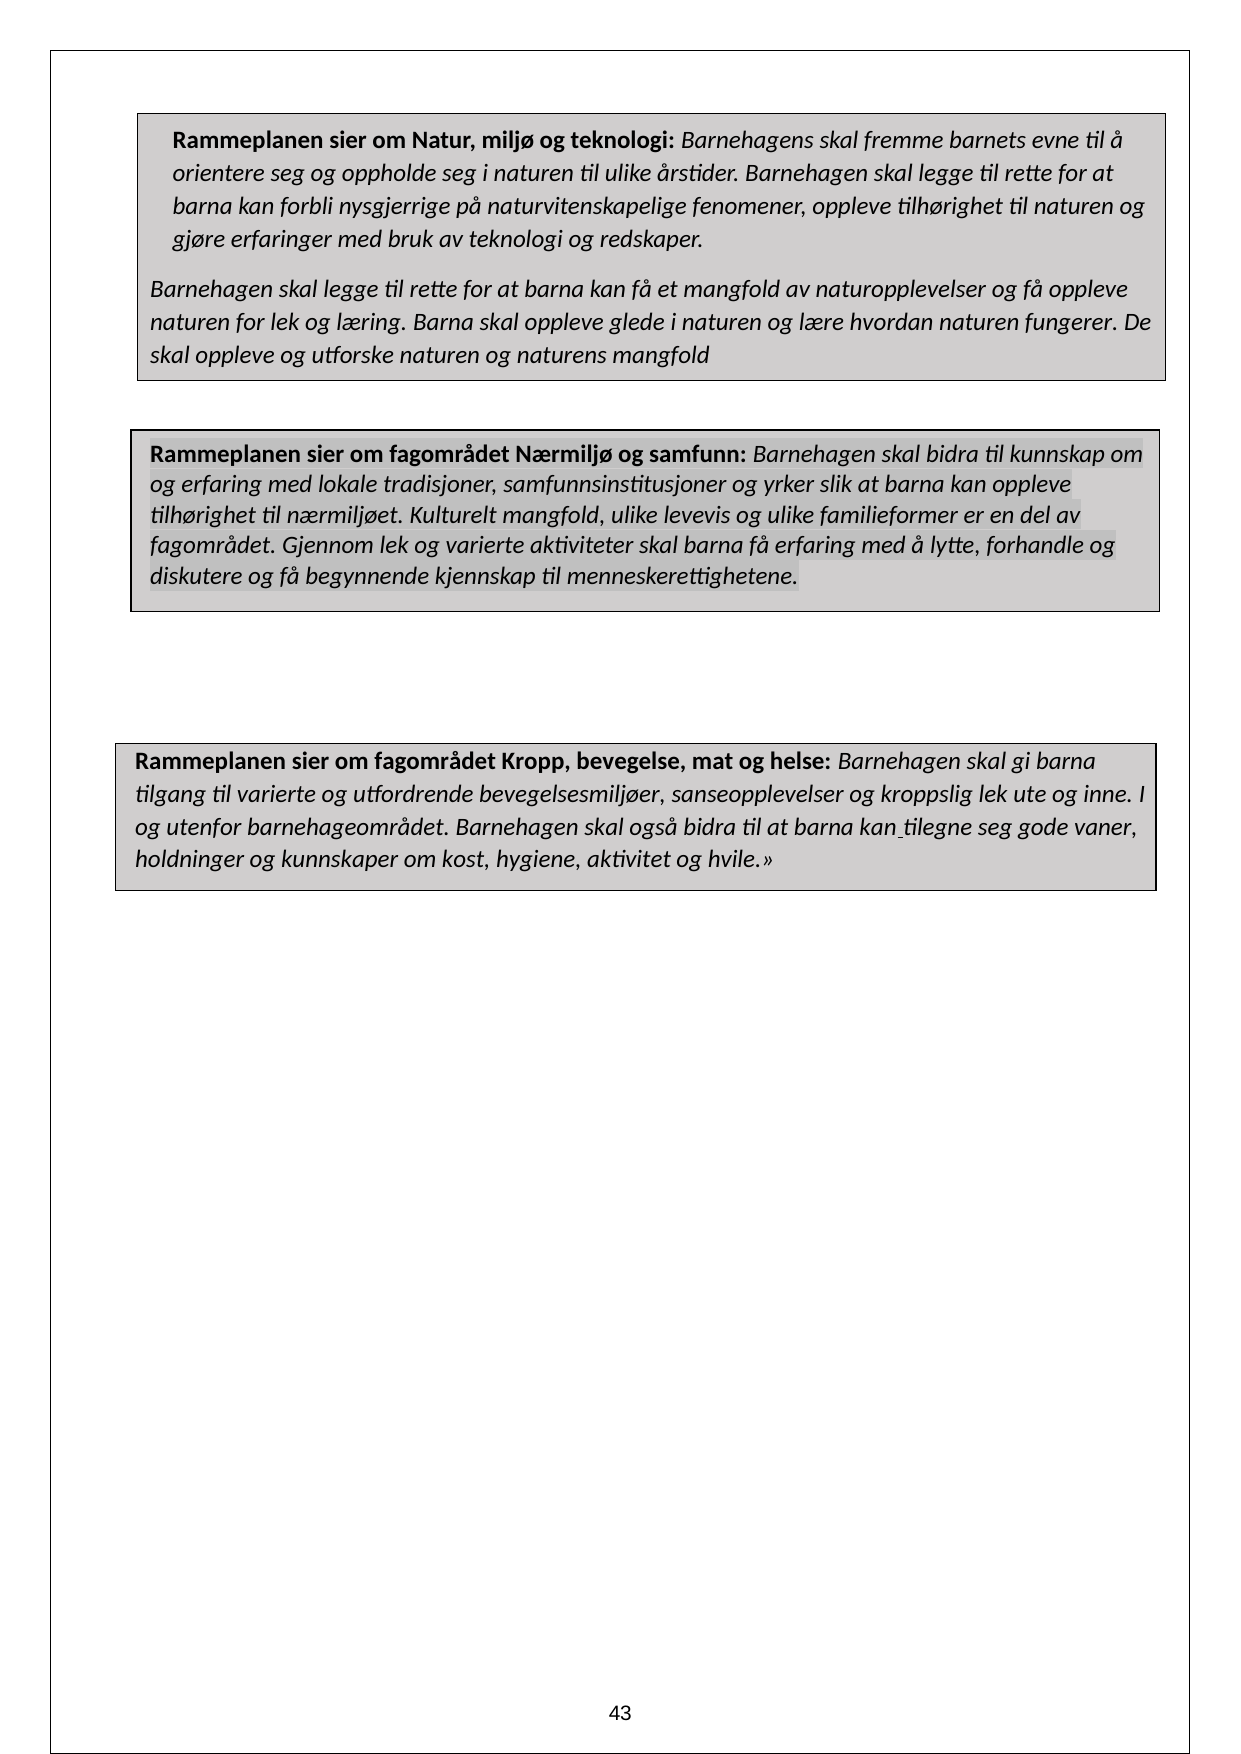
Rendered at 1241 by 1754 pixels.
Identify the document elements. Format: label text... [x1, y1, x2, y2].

text Barnehagen skal legge til rette for at barna kan få et mangfold av naturopplevelser og få oppleve naturen for lek og læring. Barna skal oppleve glede i naturen og lære hvordan naturen fungerer. De skal oppleve og utforske naturen og naturens mangfold [150, 273, 1165, 369]
text Rammeplanen sier om fagområdet Kropp, bevegelse, mat og helse: Barnehagen skal gi barna tilgang til varierte og utfordrende bevegelsesmiljøer, sanseopplevelser og kroppslig lek ute og inne. I og utenfor barnehageområdet. Barnehagen skal også bidra til at barna kan tilegne seg gode vaner, holdninger og kunnskaper om kost, hygiene, aktivitet og hvile.» [135, 745, 1165, 874]
text Rammeplanen sier om Natur, miljø og teknologi: Barnehagens skal fremme barnets evne til å orientere seg og oppholde seg i naturen til ulike årstider. Barnehagen skal legge til rette for at barna kan forbli nysgjerrige på naturvitenskapelige fenomener, oppleve tilhørighet til naturen og gjøre erfaringer med bruk av teknologi og redskaper. [172, 124, 1165, 254]
text Rammeplanen sier om fagområdet Nærmiljø og samfunn: Barnehagen skal bidra til kunnskap om og erfaring med lokale tradisjoner, samfunnsinstitusjoner og yrker slik at barna kan oppleve tilhørighet til nærmiljøet. Kulturelt mangfold, ulike levevis og ulike familieformer er en del av fagområdet. Gjennom lek og varierte aktiviteter skal barna få erfaring med å lytte, forhandle og diskutere og få begynnende kjennskap til menneskerettighetene. [150, 438, 1165, 591]
